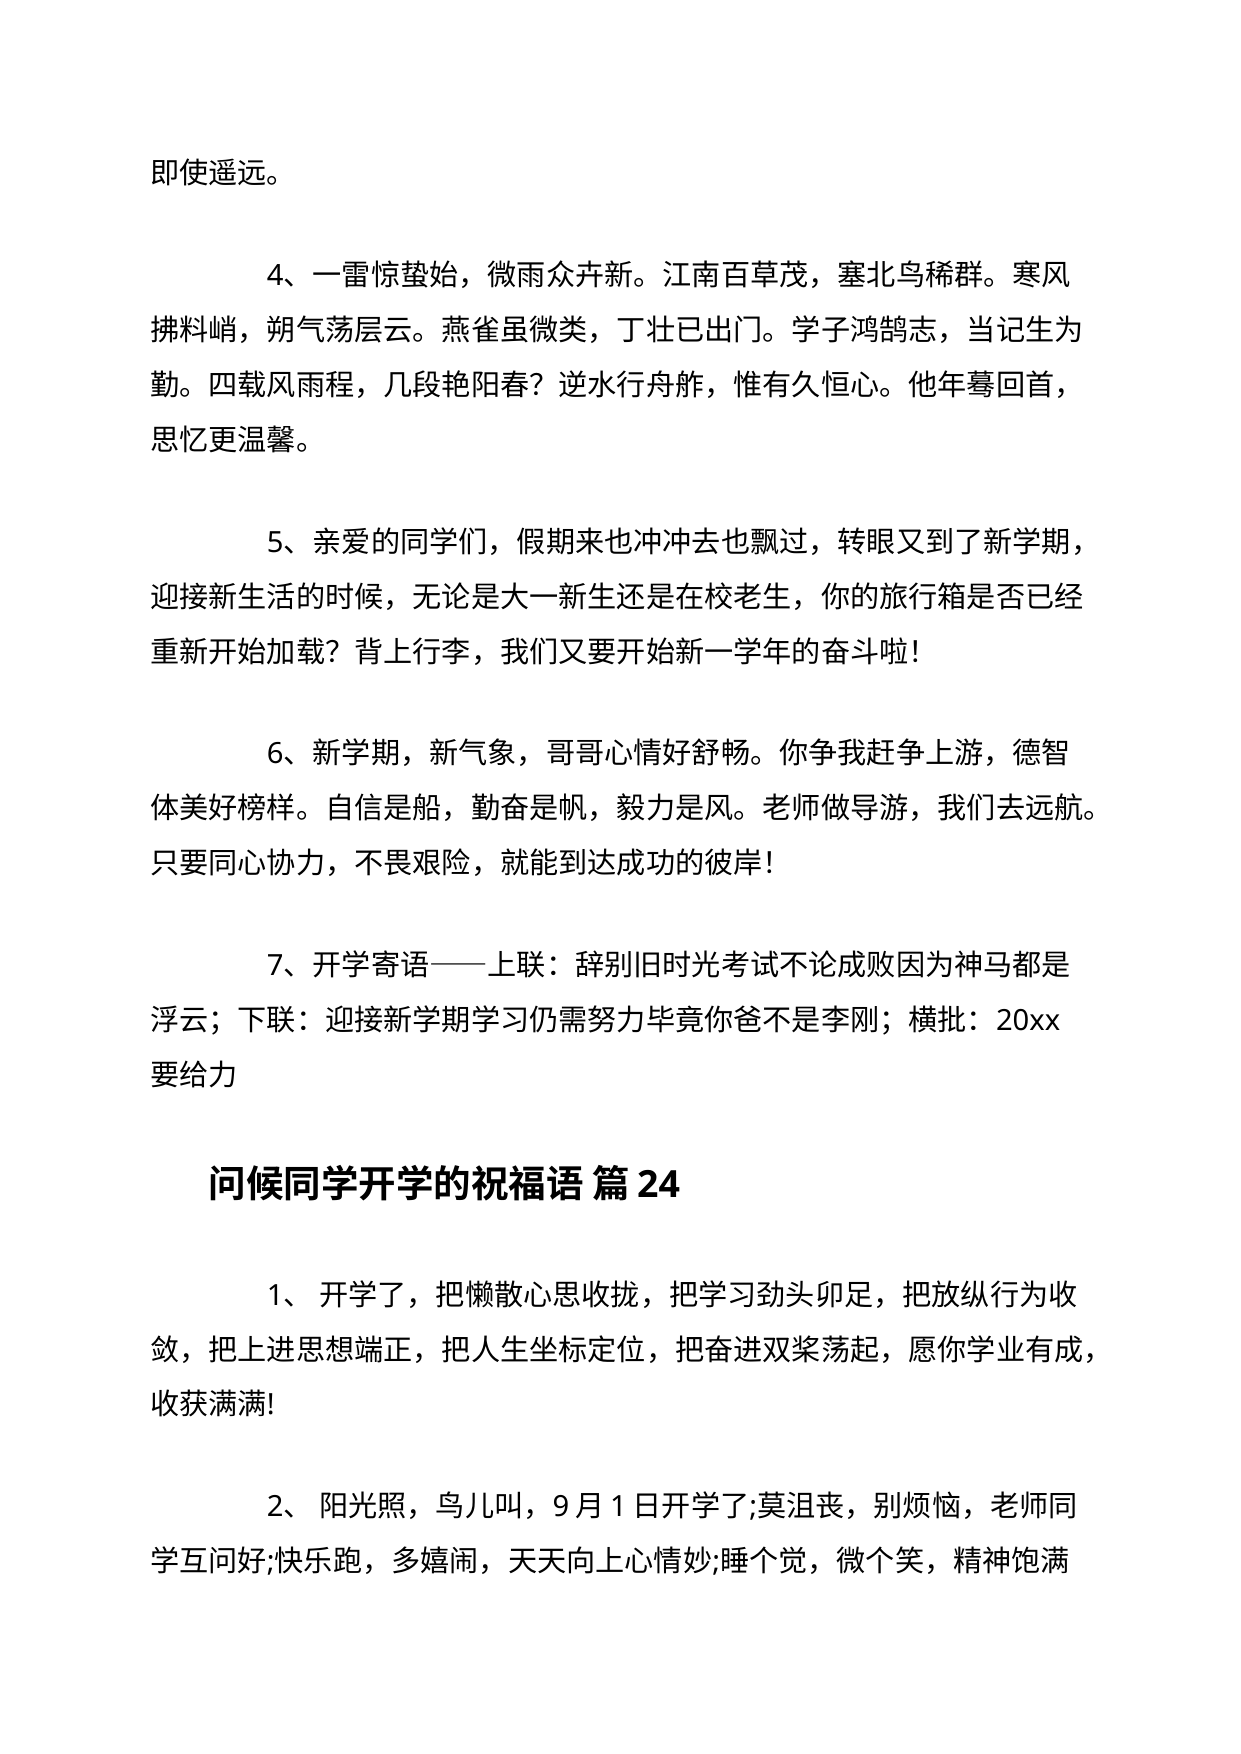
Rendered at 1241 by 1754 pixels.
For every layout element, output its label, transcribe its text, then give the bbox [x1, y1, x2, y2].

text 问候同学开学的祝福语 篇24 [150, 1153, 1090, 1208]
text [150, 150, 1090, 192]
text 1、 开学了，把懒散心思收拢，把学习劲头卯足，把放纵行为收敛，把上进思想端正，把人生坐标定位，把奋进双桨荡起，愿你学业有成，收获满满! [150, 1271, 1090, 1423]
text 4、一雷惊蛰始，微雨众卉新。江南百草茂，塞北鸟稀群。寒风拂料峭，朔气荡层云。燕雀虽微类，丁壮已出门。学子鸿鹄志，当记生为勤。四载风雨程，几段艳阳春？逆水行舟舴，惟有久恒心。他年蓦回首，思忆更温馨。 [150, 252, 1090, 459]
text 5、亲爱的同学们，假期来也冲冲去也飘过，转眼又到了新学期，迎接新生活的时候，无论是大一新生还是在校老生，你的旅行箱是否已经重新开始加载？背上行李，我们又要开始新一学年的奋斗啦！ [150, 518, 1090, 671]
text 7、开学寄语——上联：辞别旧时光考试不论成败因为神马都是浮云；下联：迎接新学期学习仍需努力毕竟你爸不是李刚；横批：20xx要给力 [150, 942, 1090, 1094]
text 6、新学期，新气象，哥哥心情好舒畅。你争我赶争上游，德智体美好榜样。自信是船，勤奋是帆，毅力是风。老师做导游，我们去远航。只要同心协力，不畏艰险，就能到达成功的彼岸！ [150, 730, 1090, 882]
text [150, 1483, 1090, 1580]
